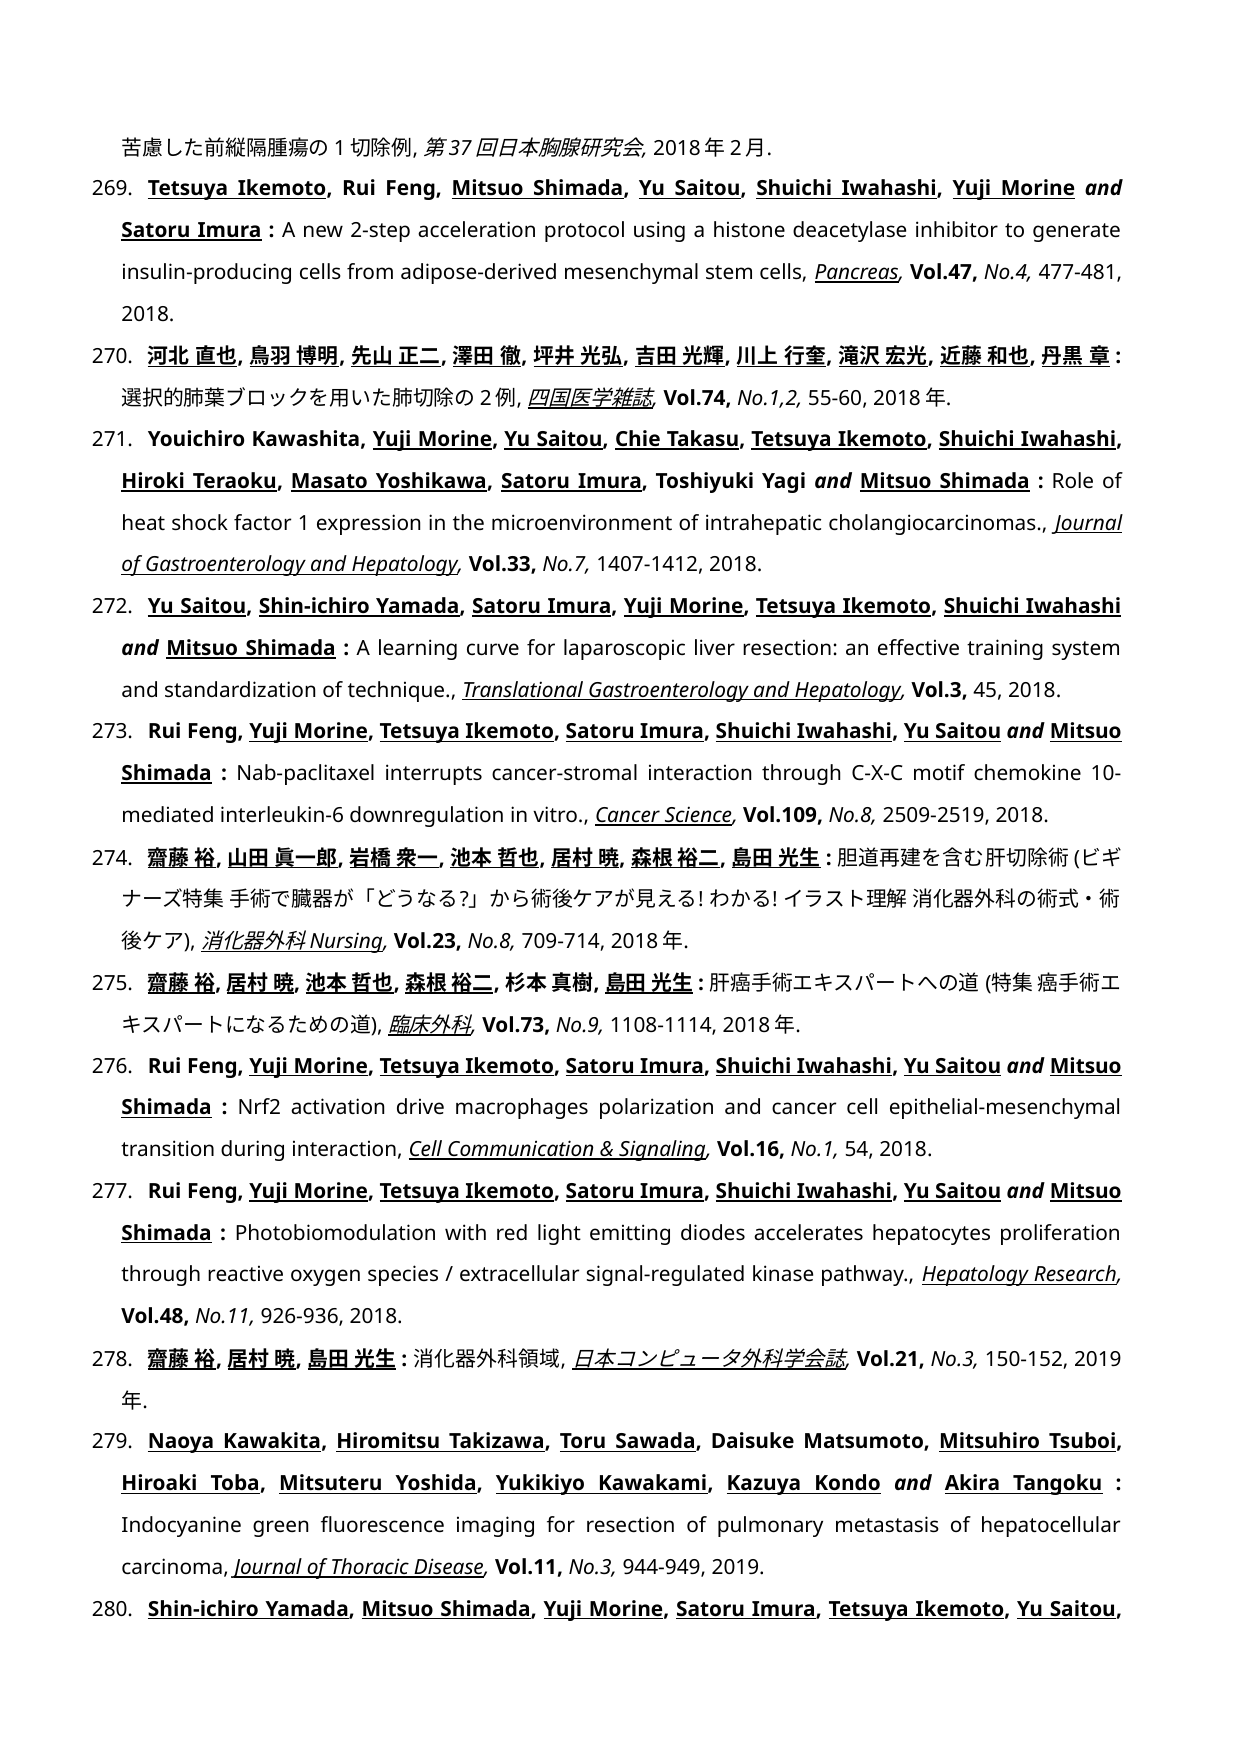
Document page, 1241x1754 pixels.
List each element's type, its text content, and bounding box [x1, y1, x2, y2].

list Tetsuya Ikemoto, Rui Feng, Mitsuo Shimada, Yu Saitou, Shuichi Iwahashi, Yuji Morine and Satoru Imura : A new 2-step acceleration protocol using a histone deacetylase inhibitor to generate insulin-producing cells from adipose-derived mesenchymal stem cells, Pancreas, Vol.47, No.4, 477-481, 2018. [92, 167, 1122, 334]
list Rui Feng, Yuji Morine, Tetsuya Ikemoto, Satoru Imura, Shuichi Iwahashi, Yu Saitou and Mitsuo Shimada : Photobiomodulation with red light emitting diodes accelerates hepatocytes proliferation through reactive oxygen species / extracellular signal-regulated kinase pathway., Hepatology Research, Vol.48, No.11, 926-936, 2018. [92, 1169, 1122, 1336]
list Naoya Kawakita, Hiromitsu Takizawa, Toru Sawada, Daisuke Matsumoto, Mitsuhiro Tsuboi, Hiroaki Toba, Mitsuteru Yoshida, Yukikiyo Kawakami, Kazuya Kondo and Akira Tangoku : Indocyanine green fluorescence imaging for resection of pulmonary metastasis of hepatocellular carcinoma, Journal of Thoracic Disease, Vol.11, No.3, 944-949, 2019. [92, 1420, 1122, 1587]
list Rui Feng, Yuji Morine, Tetsuya Ikemoto, Satoru Imura, Shuichi Iwahashi, Yu Saitou and Mitsuo Shimada : Nrf2 activation drive macrophages polarization and cancer cell epithelial-mesenchymal transition during interaction, Cell Communication & Signaling, Vol.16, No.1, 54, 2018. [92, 1044, 1122, 1169]
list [92, 125, 1122, 167]
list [92, 1587, 1122, 1629]
list 齋藤 裕, 山田 眞一郎, 岩橋 衆一, 池本 哲也, 居村 暁, 森根 裕二, 島田 光生 : 胆道再建を含む肝切除術 (ビギナーズ特集 手術で臓器が「どうなる?」から術後ケアが見える! わかる! イラスト理解 消化器外科の術式・術後ケア), 消化器外科Nursing, Vol.23, No.8, 709-714, 2018年. [92, 835, 1122, 961]
list 齋藤 裕, 居村 暁, 池本 哲也, 森根 裕二, 杉本 真樹, 島田 光生 : 肝癌手術エキスパートへの道 (特集 癌手術エキスパートになるための道), 臨床外科, Vol.73, No.9, 1108-1114, 2018年. [92, 961, 1122, 1044]
list Rui Feng, Yuji Morine, Tetsuya Ikemoto, Satoru Imura, Shuichi Iwahashi, Yu Saitou and Mitsuo Shimada : Nab-paclitaxel interrupts cancer-stromal interaction through C-X-C motif chemokine 10-mediated interleukin-6 downregulation in vitro., Cancer Science, Vol.109, No.8, 2509-2519, 2018. [92, 710, 1122, 835]
list 齋藤 裕, 居村 暁, 島田 光生 : 消化器外科領域, 日本コンピュータ外科学会誌, Vol.21, No.3, 150-152, 2019年. [92, 1336, 1122, 1420]
list Youichiro Kawashita, Yuji Morine, Yu Saitou, Chie Takasu, Tetsuya Ikemoto, Shuichi Iwahashi, Hiroki Teraoku, Masato Yoshikawa, Satoru Imura, Toshiyuki Yagi and Mitsuo Shimada : Role of heat shock factor 1 expression in the microenvironment of intrahepatic cholangiocarcinomas., Journal of Gastroenterology and Hepatology, Vol.33, No.7, 1407-1412, 2018. [92, 417, 1122, 584]
list 河北 直也, 鳥羽 博明, 先山 正二, 澤田 徹, 坪井 光弘, 吉田 光輝, 川上 行奎, 滝沢 宏光, 近藤 和也, 丹黒 章 : 選択的肺葉ブロックを用いた肺切除の2例, 四国医学雑誌, Vol.74, No.1,2, 55-60, 2018年. [92, 334, 1122, 417]
list Yu Saitou, Shin-ichiro Yamada, Satoru Imura, Yuji Morine, Tetsuya Ikemoto, Shuichi Iwahashi and Mitsuo Shimada : A learning curve for laparoscopic liver resection: an effective training system and standardization of technique., Translational Gastroenterology and Hepatology, Vol.3, 45, 2018. [92, 584, 1122, 710]
